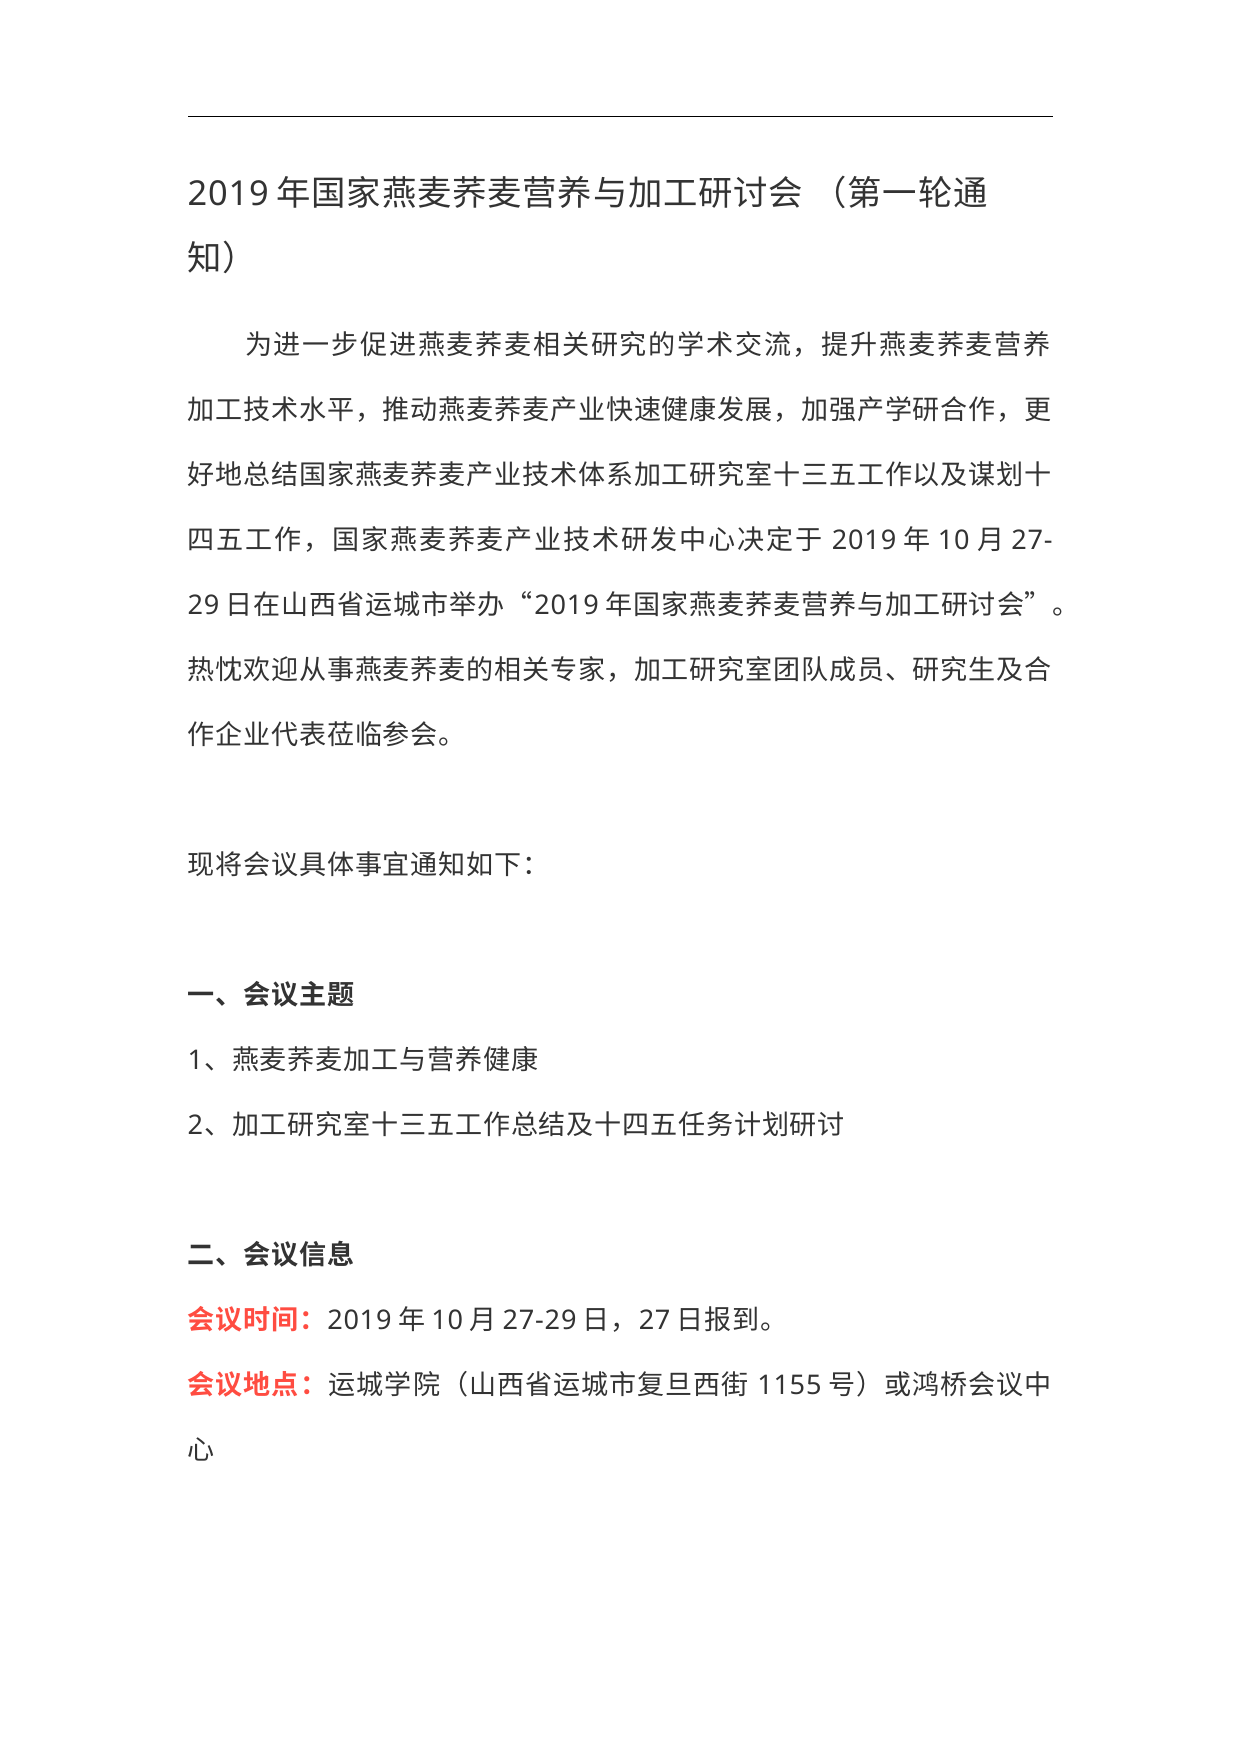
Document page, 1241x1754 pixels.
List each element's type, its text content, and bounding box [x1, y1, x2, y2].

text 2、加工研究室十三五工作总结及十四五任务计划研讨 [187, 1090, 1053, 1155]
text 一、会议主题 [187, 960, 1053, 1025]
text 现将会议具体事宜通知如下： [187, 830, 1053, 895]
text 会议地点：运城学院（山西省运城市复旦西街1155号）或鸿桥会议中心 [187, 1350, 1053, 1480]
text 2019年国家燕麦荞麦营养与加工研讨会 （第一轮通知） [187, 158, 1053, 288]
text 二、会议信息 [187, 1220, 1053, 1285]
text 1、燕麦荞麦加工与营养健康 [187, 1025, 1053, 1090]
text 会议时间：2019年10月27-29日，27日报到。 [187, 1285, 1053, 1350]
text 为进一步促进燕麦荞麦相关研究的学术交流，提升燕麦荞麦营养加工技术水平，推动燕麦荞麦产业快速健康发展，加强产学研合作，更好地总结国家燕麦荞麦产业技术体系加工研究室十三五工作以及谋划十四五工作，国家燕麦荞麦产业技术研发中心决定于2019年10月27-29日在山西省运城市举办“2019年国家燕麦荞麦营养与加工研讨会”。热忱欢迎从事燕麦荞麦的相关专家，加工研究室团队成员、研究生及合作企业代表莅临参会。 [187, 310, 1053, 765]
